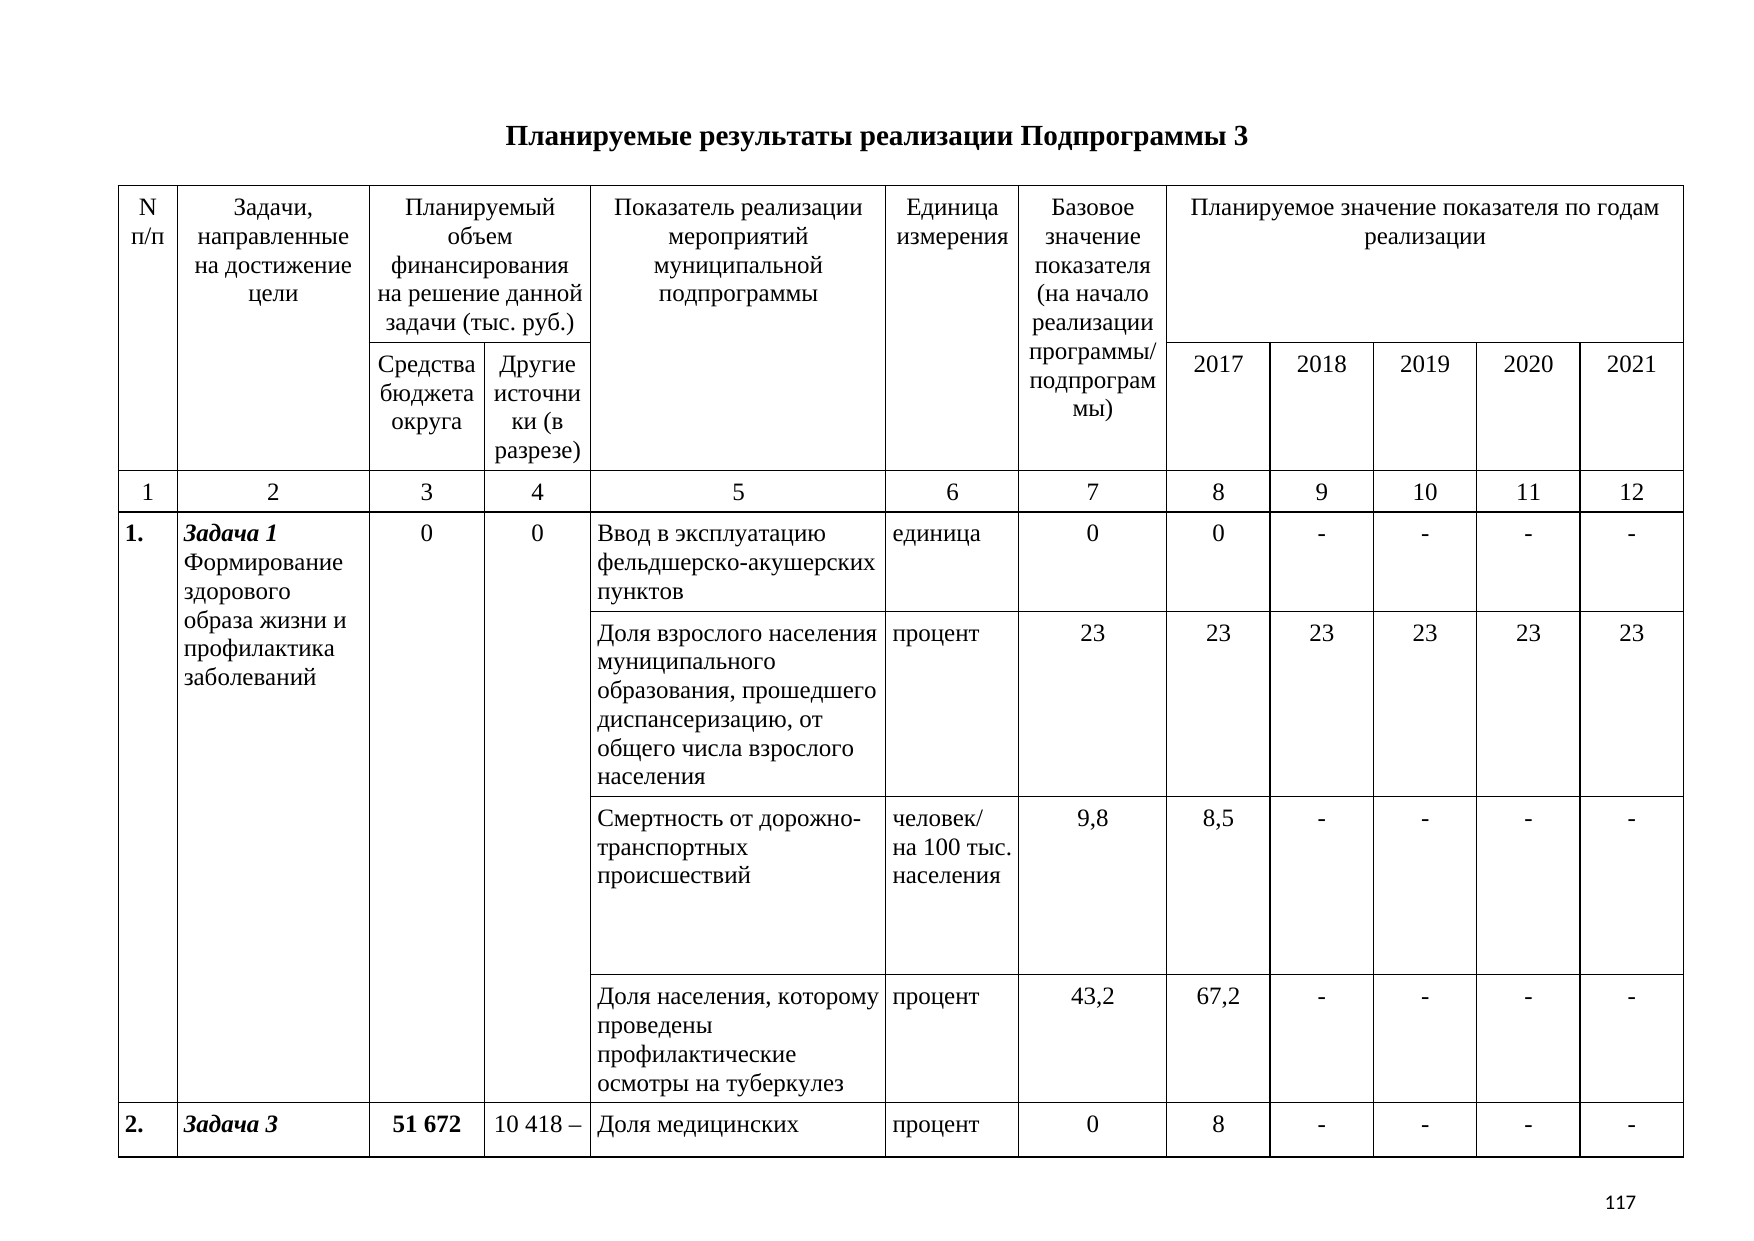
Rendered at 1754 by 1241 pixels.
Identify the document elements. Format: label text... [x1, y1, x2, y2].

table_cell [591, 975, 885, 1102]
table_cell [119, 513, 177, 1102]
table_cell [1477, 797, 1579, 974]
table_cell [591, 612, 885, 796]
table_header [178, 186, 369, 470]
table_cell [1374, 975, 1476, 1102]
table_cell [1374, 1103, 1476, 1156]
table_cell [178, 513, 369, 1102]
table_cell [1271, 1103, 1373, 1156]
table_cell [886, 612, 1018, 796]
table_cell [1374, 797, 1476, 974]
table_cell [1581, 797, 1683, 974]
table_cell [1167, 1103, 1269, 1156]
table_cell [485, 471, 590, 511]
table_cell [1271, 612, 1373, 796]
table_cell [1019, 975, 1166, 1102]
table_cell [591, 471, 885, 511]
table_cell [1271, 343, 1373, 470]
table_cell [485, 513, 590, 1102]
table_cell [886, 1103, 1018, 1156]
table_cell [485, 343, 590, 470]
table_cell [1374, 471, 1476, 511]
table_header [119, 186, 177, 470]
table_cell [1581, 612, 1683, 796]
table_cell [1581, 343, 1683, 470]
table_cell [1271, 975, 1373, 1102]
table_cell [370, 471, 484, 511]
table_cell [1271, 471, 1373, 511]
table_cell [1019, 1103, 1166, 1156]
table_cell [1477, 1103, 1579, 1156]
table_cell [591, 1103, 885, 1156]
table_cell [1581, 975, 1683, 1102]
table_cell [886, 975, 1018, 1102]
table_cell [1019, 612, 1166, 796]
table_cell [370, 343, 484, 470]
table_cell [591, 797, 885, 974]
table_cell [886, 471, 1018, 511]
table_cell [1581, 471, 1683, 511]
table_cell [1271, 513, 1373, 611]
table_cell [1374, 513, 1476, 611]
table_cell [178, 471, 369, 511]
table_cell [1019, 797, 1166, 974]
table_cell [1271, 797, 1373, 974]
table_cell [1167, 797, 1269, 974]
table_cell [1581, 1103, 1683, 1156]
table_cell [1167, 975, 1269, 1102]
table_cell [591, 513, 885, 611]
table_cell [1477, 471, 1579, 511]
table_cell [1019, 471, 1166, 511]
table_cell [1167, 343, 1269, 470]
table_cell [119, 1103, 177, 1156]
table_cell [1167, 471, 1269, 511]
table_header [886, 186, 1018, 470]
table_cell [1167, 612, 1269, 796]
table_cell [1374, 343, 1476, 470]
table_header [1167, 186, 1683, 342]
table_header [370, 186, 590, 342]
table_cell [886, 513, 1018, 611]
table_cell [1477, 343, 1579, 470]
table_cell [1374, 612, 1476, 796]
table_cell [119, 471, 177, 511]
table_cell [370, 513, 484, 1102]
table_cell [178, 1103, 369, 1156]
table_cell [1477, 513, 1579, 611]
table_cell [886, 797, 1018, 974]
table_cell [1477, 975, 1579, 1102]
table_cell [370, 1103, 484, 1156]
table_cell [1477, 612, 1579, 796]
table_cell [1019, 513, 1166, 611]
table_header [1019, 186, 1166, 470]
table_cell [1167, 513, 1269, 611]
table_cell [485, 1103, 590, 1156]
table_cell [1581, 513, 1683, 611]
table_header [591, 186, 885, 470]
text Планируемые результаты реализации Подпрограммы 3 [118, 118, 1636, 152]
